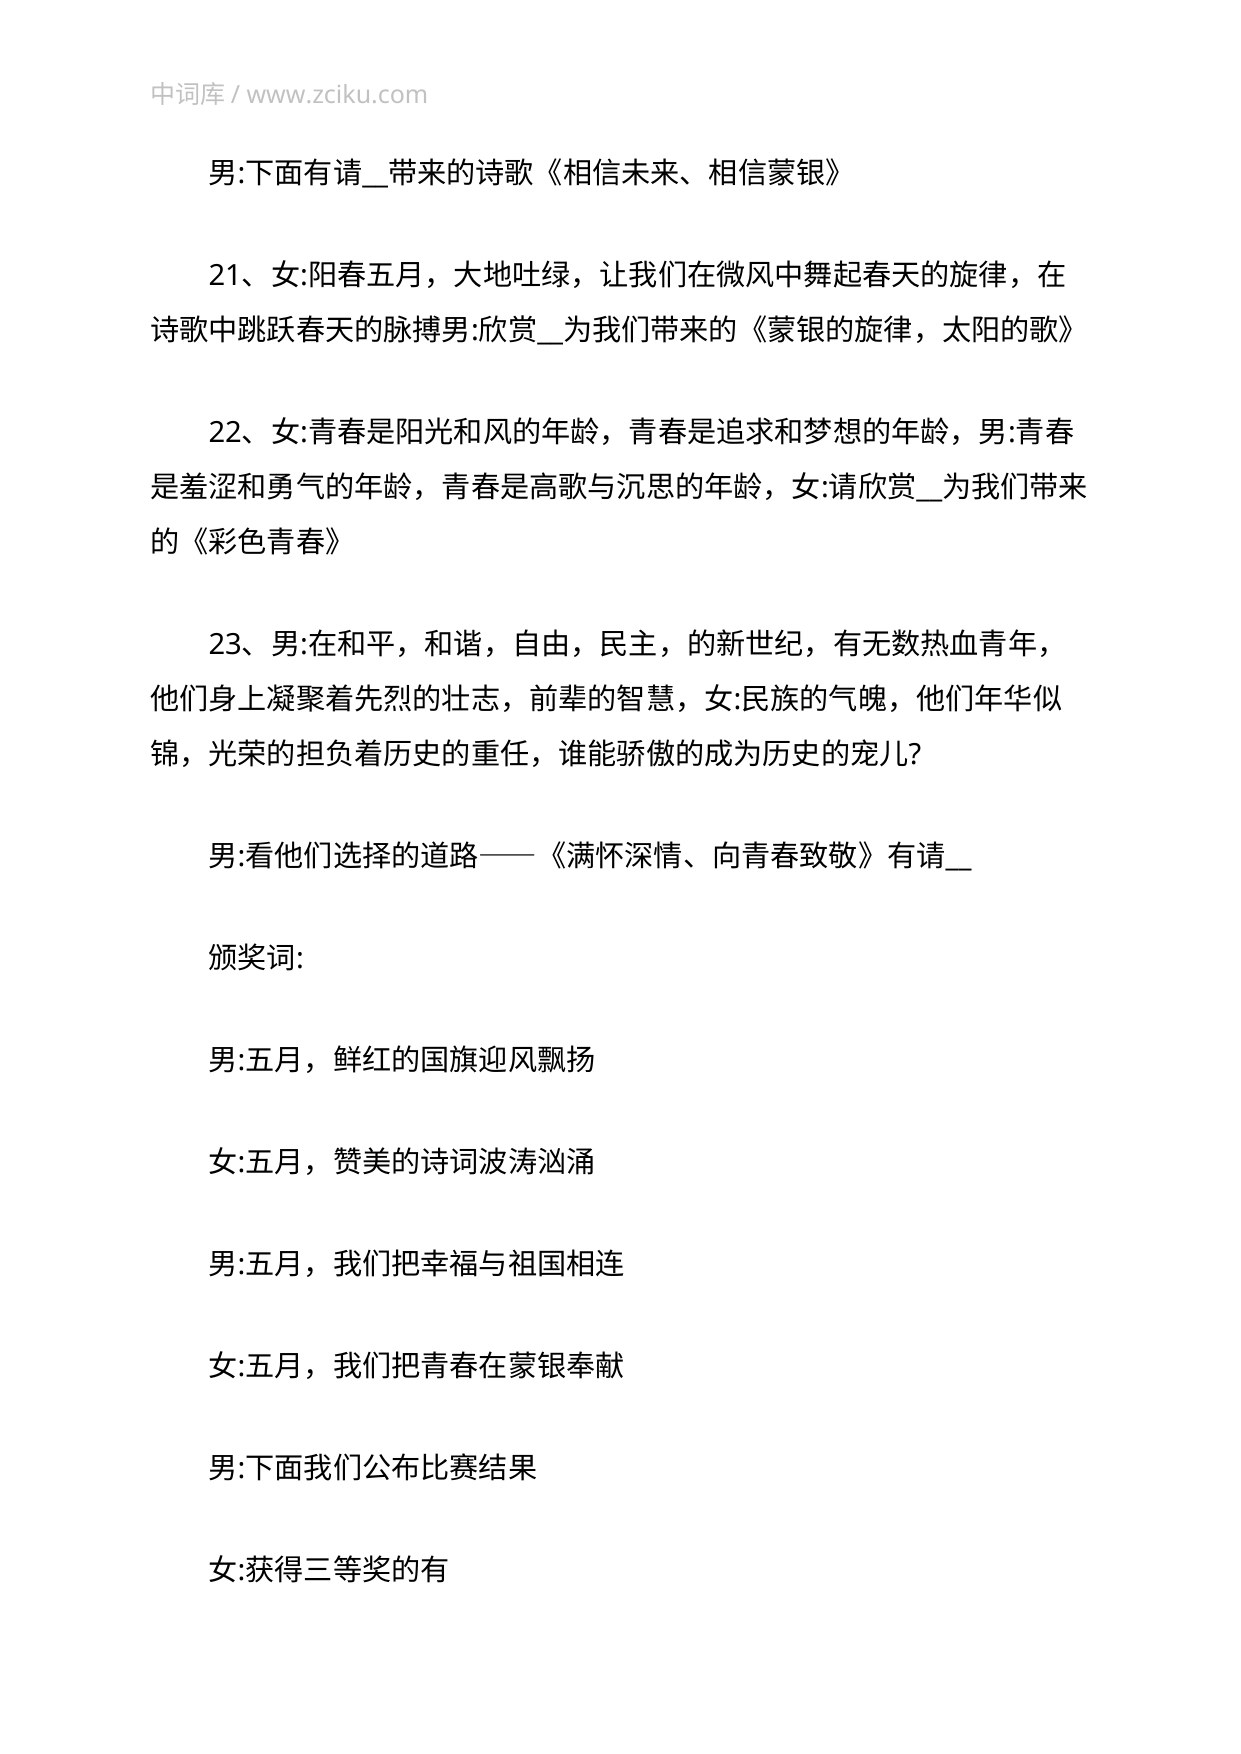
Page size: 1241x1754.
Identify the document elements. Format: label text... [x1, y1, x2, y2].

text 23、男:在和平，和谐，自由，民主，的新世纪，有无数热血青年，他们身上凝聚着先烈的壮志，前辈的智慧，女:民族的气魄，他们年华似锦，光荣的担负着历史的重任，谁能骄傲的成为历史的宠儿? [150, 621, 1090, 773]
text 男:五月，我们把幸福与祖国相连 [150, 1241, 1090, 1283]
text 颁奖词: [150, 935, 1090, 977]
text 22、女:青春是阳光和风的年龄，青春是追求和梦想的年龄，男:青春是羞涩和勇气的年龄，青春是高歌与沉思的年龄，女:请欣赏__为我们带来的《彩色青春》 [150, 409, 1090, 561]
text 女:五月，我们把青春在蒙银奉献 [150, 1343, 1090, 1385]
text 女:获得三等奖的有 [150, 1547, 1090, 1589]
text 女:五月，赞美的诗词波涛汹涌 [150, 1139, 1090, 1181]
text 21、女:阳春五月，大地吐绿，让我们在微风中舞起春天的旋律，在诗歌中跳跃春天的脉搏男:欣赏__为我们带来的《蒙银的旋律，太阳的歌》 [150, 252, 1090, 349]
text 男:下面有请__带来的诗歌《相信未来、相信蒙银》 [150, 150, 1090, 192]
text 男:五月，鲜红的国旗迎风飘扬 [150, 1037, 1090, 1079]
text 男:下面我们公布比赛结果 [150, 1444, 1090, 1487]
text 男:看他们选择的道路——《满怀深情、向青春致敬》有请__ [150, 833, 1090, 875]
